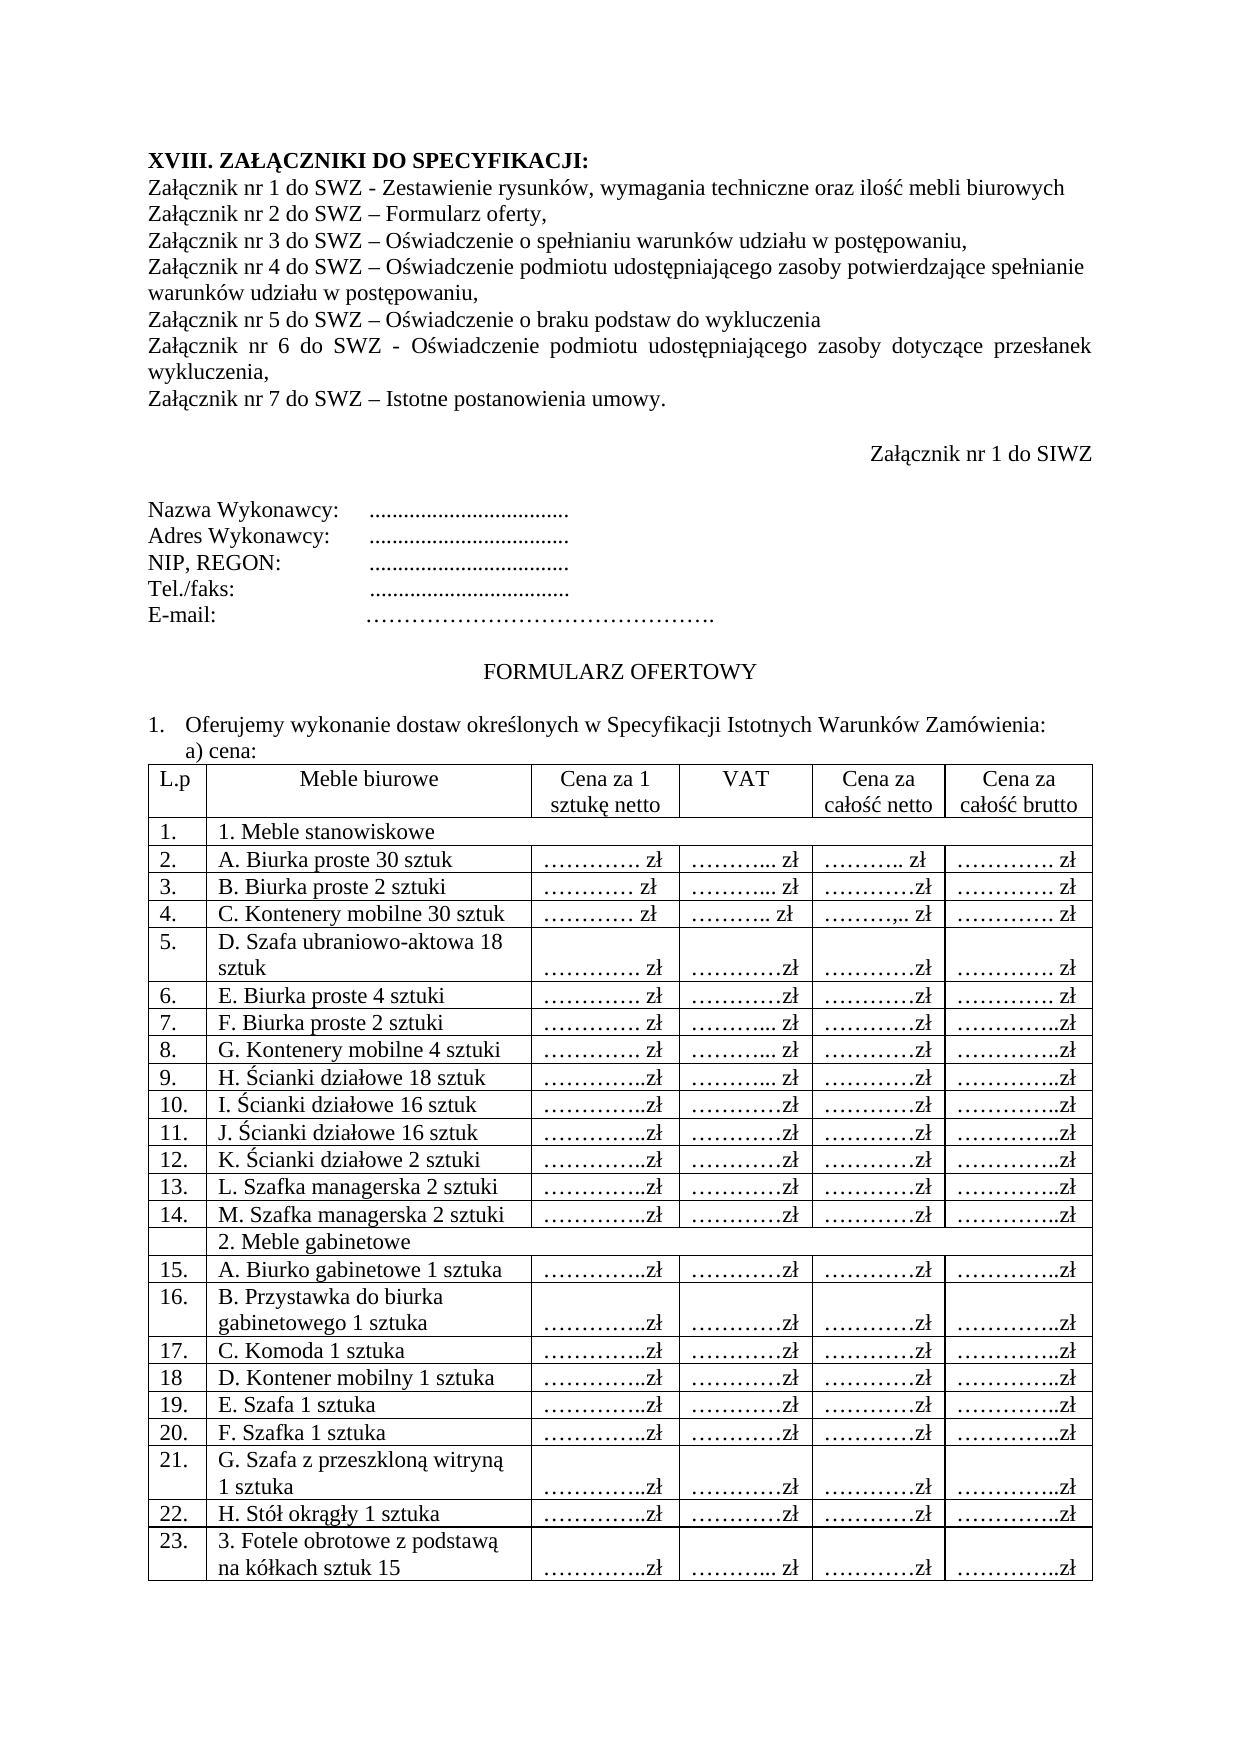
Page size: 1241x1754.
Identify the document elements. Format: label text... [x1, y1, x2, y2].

table_cell ………,.. zł [813, 901, 944, 927]
text Adres Wykonawcy: ................................... [148, 522, 1093, 548]
table_cell D. Kontener mobilny 1 sztuka [207, 1364, 531, 1391]
table_cell ………... zł [680, 1064, 812, 1090]
table_cell 18 [149, 1364, 206, 1391]
table_cell …………zł [680, 1337, 812, 1363]
table_cell …………zł [680, 1364, 812, 1391]
table_cell …………..zł [532, 1528, 679, 1580]
table_cell 3. Fotele obrotowe z podstawą na kółkach sztuk 15 [207, 1528, 531, 1580]
table_cell F. Biurka proste 2 sztuki [207, 1009, 531, 1035]
subtitle Załącznik nr 1 do SIWZ [148, 440, 1093, 467]
table_cell [149, 1228, 206, 1254]
table_cell …………..zł [946, 1009, 1092, 1035]
table_cell …………. zł [532, 1036, 679, 1063]
table_cell …………..zł [532, 1392, 679, 1418]
table_cell …………zł [680, 928, 812, 981]
table_cell …………..zł [946, 1201, 1092, 1227]
table_cell …………zł [813, 1064, 944, 1090]
table_cell …………zł [813, 928, 944, 981]
table_cell 13. [149, 1174, 206, 1200]
table_cell …………..zł [946, 1256, 1092, 1282]
table_header Cena za 1 sztukę netto [532, 765, 679, 817]
table_header Meble biurowe [207, 765, 531, 817]
table_cell …………zł [813, 1419, 944, 1445]
table_cell …………zł [680, 1119, 812, 1145]
table_cell B. Biurka proste 2 sztuki [207, 873, 531, 899]
table_cell 2. Meble gabinetowe [207, 1228, 1092, 1254]
table_cell …………. zł [946, 846, 1092, 872]
table_cell …………zł [813, 1146, 944, 1172]
table_cell …………zł [680, 1283, 812, 1336]
table_cell ………... zł [680, 873, 812, 899]
table_cell 10. [149, 1091, 206, 1118]
table_cell …………zł [813, 1119, 944, 1145]
table_cell …………..zł [946, 1119, 1092, 1145]
table_cell 1. Meble stanowiskowe [207, 818, 1092, 845]
table_cell 19. [149, 1392, 206, 1418]
table_cell ………... zł [680, 1036, 812, 1063]
table_cell …………. zł [532, 846, 679, 872]
table_cell 7. [149, 1009, 206, 1035]
table_cell G. Szafa z przeszkloną witryną 1 sztuka [207, 1446, 531, 1499]
table_cell B. Przystawka do biurka gabinetowego 1 sztuka [207, 1283, 531, 1336]
table_cell …………..zł [532, 1119, 679, 1145]
table_cell ………... zł [680, 1009, 812, 1035]
table_cell ……….. zł [813, 846, 944, 872]
table_cell L. Szafka managerska 2 sztuki [207, 1174, 531, 1200]
text E-mail: ………………………………………. [148, 601, 1093, 628]
table_cell 14. [149, 1201, 206, 1227]
table_cell …………zł [813, 1528, 944, 1580]
table_cell …………..zł [946, 1392, 1092, 1418]
table_cell ………... zł [680, 1528, 812, 1580]
table_cell D. Szafa ubraniowo-aktowa 18 sztuk [207, 928, 531, 981]
table_cell 4. [149, 901, 206, 927]
text Załącznik nr 5 do SWZ – Oświadczenie o braku podstaw do wykluczenia [148, 306, 1093, 332]
table_cell …………. zł [532, 928, 679, 981]
table_header VAT [680, 765, 812, 817]
table_cell …………zł [813, 1201, 944, 1227]
table_cell …………zł [680, 1091, 812, 1118]
table_cell …………zł [813, 1283, 944, 1336]
table_cell …………..zł [532, 1256, 679, 1282]
table_cell 15. [149, 1256, 206, 1282]
table_cell A. Biurko gabinetowe 1 sztuka [207, 1256, 531, 1282]
table_header Cena za całość netto [813, 765, 944, 817]
text Załącznik nr 2 do SWZ – Formularz oferty, [148, 200, 1093, 227]
table_cell …………. zł [946, 901, 1092, 927]
table_cell K. Ścianki działowe 2 sztuki [207, 1146, 531, 1172]
table_cell …………zł [813, 1036, 944, 1063]
table_cell 3. [149, 873, 206, 899]
table_cell 2. [149, 846, 206, 872]
table_cell …………..zł [532, 1201, 679, 1227]
table_cell E. Biurka proste 4 sztuki [207, 982, 531, 1008]
table_cell …………. zł [532, 1009, 679, 1035]
table_cell …………. zł [946, 982, 1092, 1008]
table_cell 9. [149, 1064, 206, 1090]
table_cell …………. zł [532, 982, 679, 1008]
table_cell …………zł [813, 1009, 944, 1035]
table_cell …………..zł [532, 1419, 679, 1445]
table_cell H. Ścianki działowe 18 sztuk [207, 1064, 531, 1090]
table_cell …………zł [813, 1256, 944, 1282]
table_cell …………zł [680, 1201, 812, 1227]
table_cell …………..zł [532, 1174, 679, 1200]
table_cell …………zł [813, 1392, 944, 1418]
text Załącznik nr 6 do SWZ - Oświadczenie podmiotu udostępniającego zasoby dotyczące przesłanek wykluczenia, [148, 332, 1093, 385]
text NIP, REGON: ................................... [148, 548, 1093, 575]
table_cell …………..zł [532, 1091, 679, 1118]
table_cell …………..zł [946, 1446, 1092, 1499]
list Oferujemy wykonanie dostaw określonych w Specyfikacji Istotnych Warunków Zamówienia: [148, 711, 1093, 737]
table_cell …………zł [813, 1174, 944, 1200]
table_cell 1. [149, 818, 206, 845]
table_cell …………zł [680, 1419, 812, 1445]
table_cell …………zł [680, 1500, 812, 1526]
text Załącznik nr 7 do SWZ – Istotne postanowienia umowy. [148, 385, 1093, 411]
table_cell …………zł [680, 1392, 812, 1418]
table_cell …………zł [813, 873, 944, 899]
table_cell …………..zł [946, 1146, 1092, 1172]
text Nazwa Wykonawcy: ................................... [148, 496, 1093, 522]
table_cell ………… zł [532, 873, 679, 899]
table_cell …………..zł [946, 1419, 1092, 1445]
table_cell 5. [149, 928, 206, 981]
table_cell C. Kontenery mobilne 30 sztuk [207, 901, 531, 927]
table_cell …………. zł [946, 873, 1092, 899]
table_cell 12. [149, 1146, 206, 1172]
table_cell 16. [149, 1283, 206, 1336]
table_cell …………..zł [946, 1528, 1092, 1580]
text Tel./faks: ................................... [148, 575, 1093, 601]
table_cell 23. [149, 1528, 206, 1580]
table_cell G. Kontenery mobilne 4 sztuki [207, 1036, 531, 1063]
table_cell …………..zł [532, 1446, 679, 1499]
table_cell A. Biurka proste 30 sztuk [207, 846, 531, 872]
table_cell …………zł [813, 1337, 944, 1363]
text Załącznik nr 3 do SWZ – Oświadczenie o spełnianiu warunków udziału w postępowaniu, Załącznik nr 4 do SWZ – Oświadczenie podmiotu udostępniającego zasoby potwierdzające spełnianie warunków udziału w postępowaniu, [148, 227, 1093, 306]
table_cell …………..zł [532, 1064, 679, 1090]
table_cell …………..zł [946, 1283, 1092, 1336]
text Załącznik nr 1 do SWZ - Zestawienie rysunków, wymagania techniczne oraz ilość mebli biurowych [148, 174, 1093, 200]
table_cell …………zł [813, 1364, 944, 1391]
table_cell 17. [149, 1337, 206, 1363]
table_cell …………zł [680, 1146, 812, 1172]
table_cell …………..zł [946, 1174, 1092, 1200]
table_cell …………..zł [946, 1036, 1092, 1063]
table_header L.p [149, 765, 206, 817]
table_cell …………..zł [532, 1283, 679, 1336]
table_cell ………... zł [680, 846, 812, 872]
table_cell 11. [149, 1119, 206, 1145]
table_cell …………..zł [946, 1064, 1092, 1090]
table_cell ……….. zł [680, 901, 812, 927]
table_cell F. Szafka 1 sztuka [207, 1419, 531, 1445]
table_cell …………..zł [946, 1091, 1092, 1118]
table_cell 6. [149, 982, 206, 1008]
table_cell H. Stół okrągły 1 sztuka [207, 1500, 531, 1526]
table_cell ………… zł [532, 901, 679, 927]
table_cell 21. [149, 1446, 206, 1499]
table_cell M. Szafka managerska 2 sztuki [207, 1201, 531, 1227]
table_cell 22. [149, 1500, 206, 1526]
table_cell 8. [149, 1036, 206, 1063]
table_header Cena za całość brutto [946, 765, 1092, 817]
table_cell …………..zł [532, 1337, 679, 1363]
table_cell …………..zł [946, 1337, 1092, 1363]
table_cell …………..zł [532, 1364, 679, 1391]
subtitle FORMULARZ OFERTOWY [148, 658, 1093, 684]
table_cell …………zł [813, 1500, 944, 1526]
table_cell C. Komoda 1 sztuka [207, 1337, 531, 1363]
table_cell …………zł [813, 982, 944, 1008]
table_cell …………zł [813, 1091, 944, 1118]
table_cell J. Ścianki działowe 16 sztuk [207, 1119, 531, 1145]
table_cell …………..zł [946, 1500, 1092, 1526]
table_cell …………zł [680, 1446, 812, 1499]
table_cell …………zł [680, 1256, 812, 1282]
table_cell 20. [149, 1419, 206, 1445]
table_cell …………zł [813, 1446, 944, 1499]
table_cell I. Ścianki działowe 16 sztuk [207, 1091, 531, 1118]
text XVIII. ZAŁĄCZNIKI DO SPECYFIKACJI: [148, 148, 1093, 174]
table_cell …………. zł [946, 928, 1092, 981]
text a) cena: [185, 737, 1093, 763]
table_cell …………zł [680, 982, 812, 1008]
table_cell …………..zł [946, 1364, 1092, 1391]
table_cell E. Szafa 1 sztuka [207, 1392, 531, 1418]
table_cell …………..zł [532, 1500, 679, 1526]
table_cell …………zł [680, 1174, 812, 1200]
table_cell …………..zł [532, 1146, 679, 1172]
